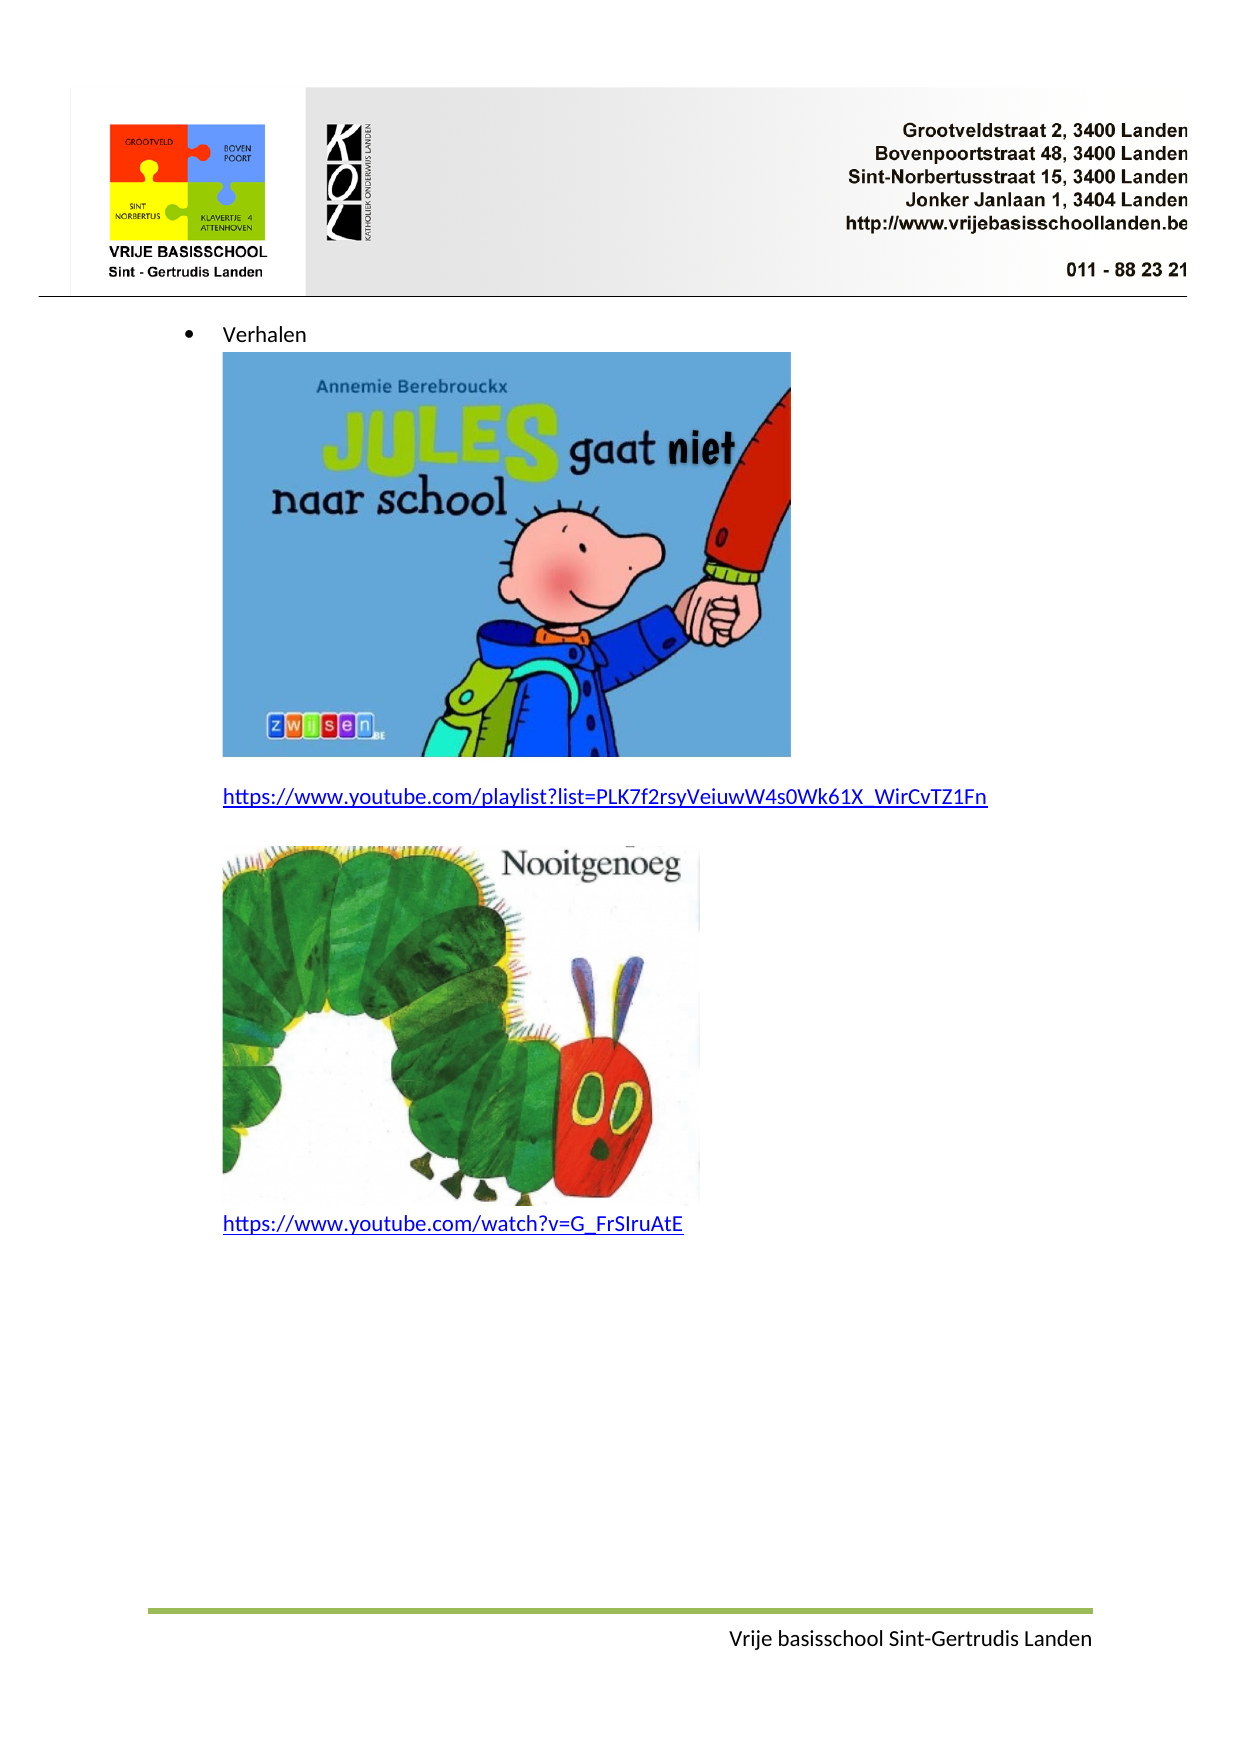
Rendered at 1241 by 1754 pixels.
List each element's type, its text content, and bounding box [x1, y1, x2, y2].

picture [222, 846, 700, 1206]
picture [37, 87, 1187, 297]
picture [222, 352, 791, 779]
